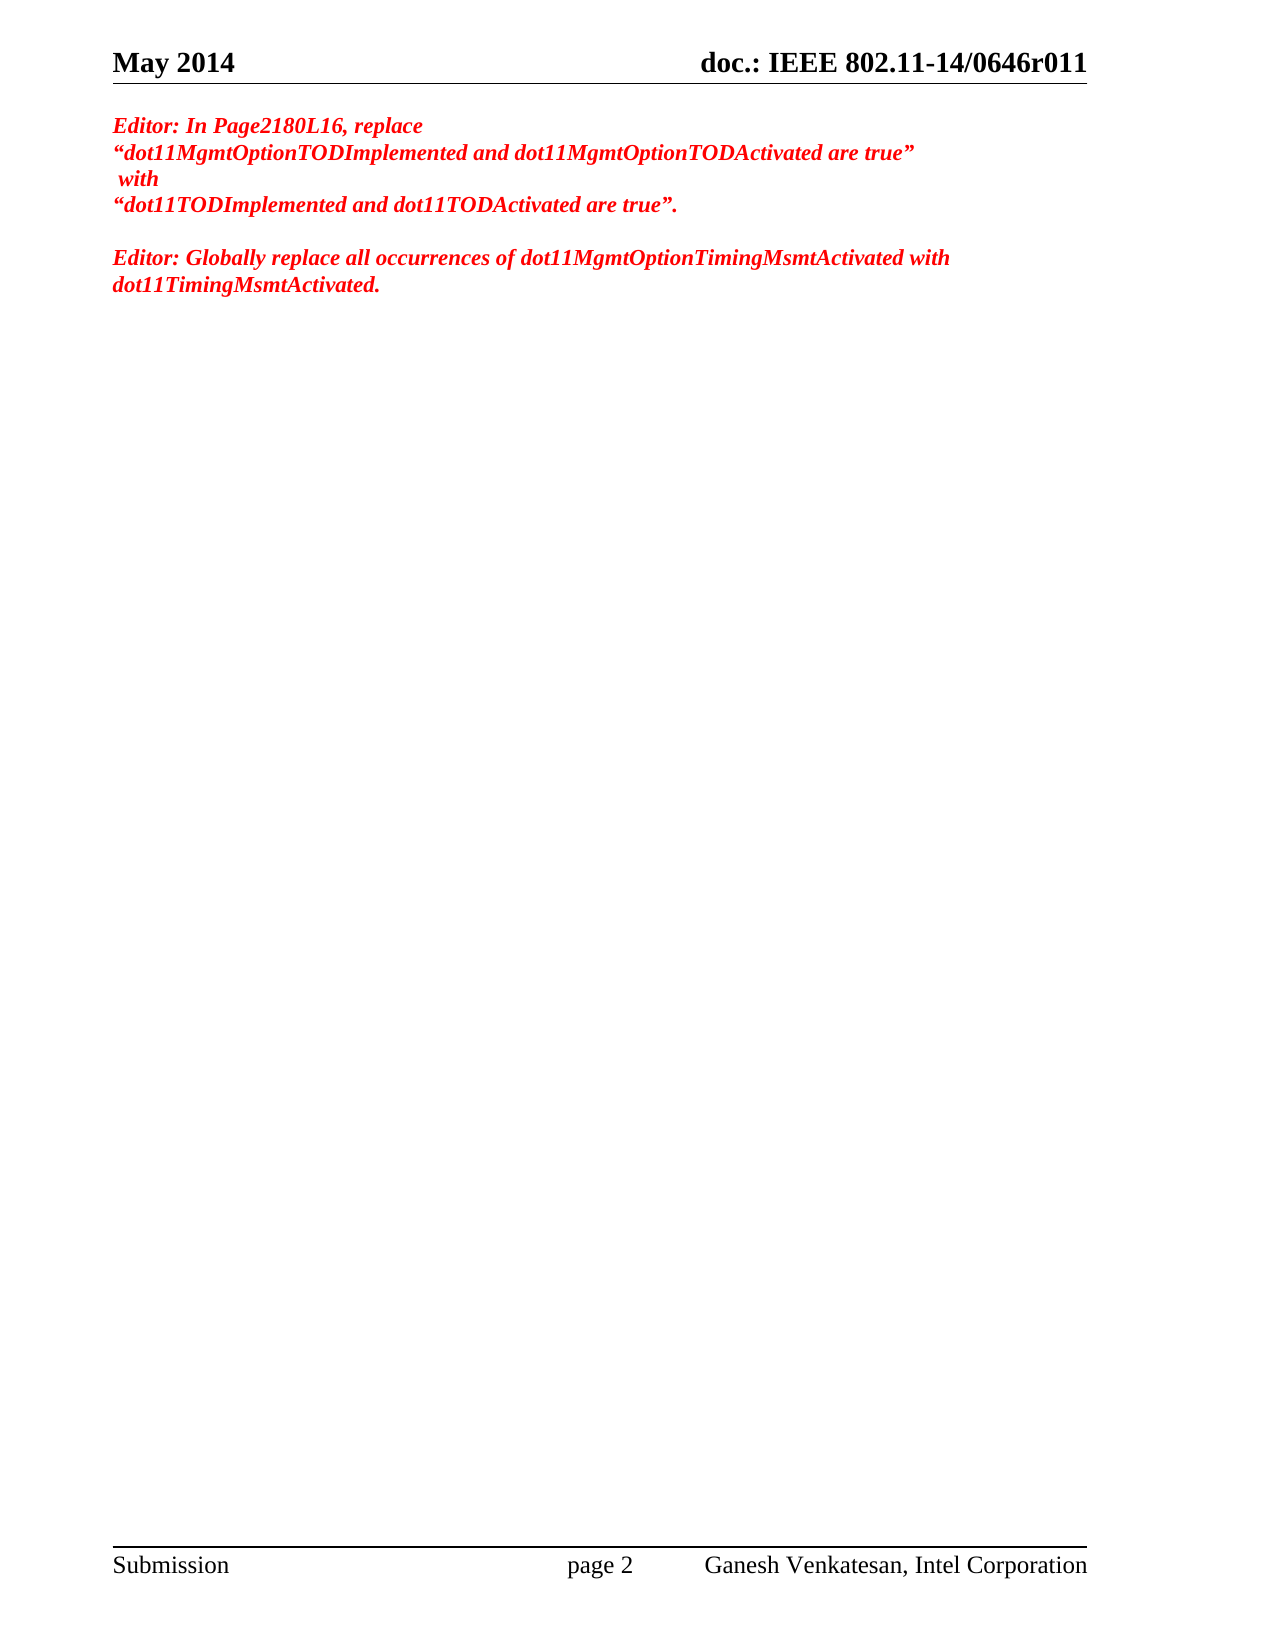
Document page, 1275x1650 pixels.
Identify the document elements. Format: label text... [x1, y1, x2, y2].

text “dot11MgmtOptionTODImplemented and dot11MgmtOptionTODActivated are true” [112, 139, 1087, 165]
text Editor: In Page2180L16, replace [112, 112, 1087, 139]
text with [112, 165, 1087, 192]
text Editor: Globally replace all occurrences of dot11MgmtOptionTimingMsmtActivated with dot11TimingMsmtActivated. [112, 244, 1087, 297]
text “dot11TODImplemented and dot11TODActivated are true”. [112, 192, 1087, 218]
